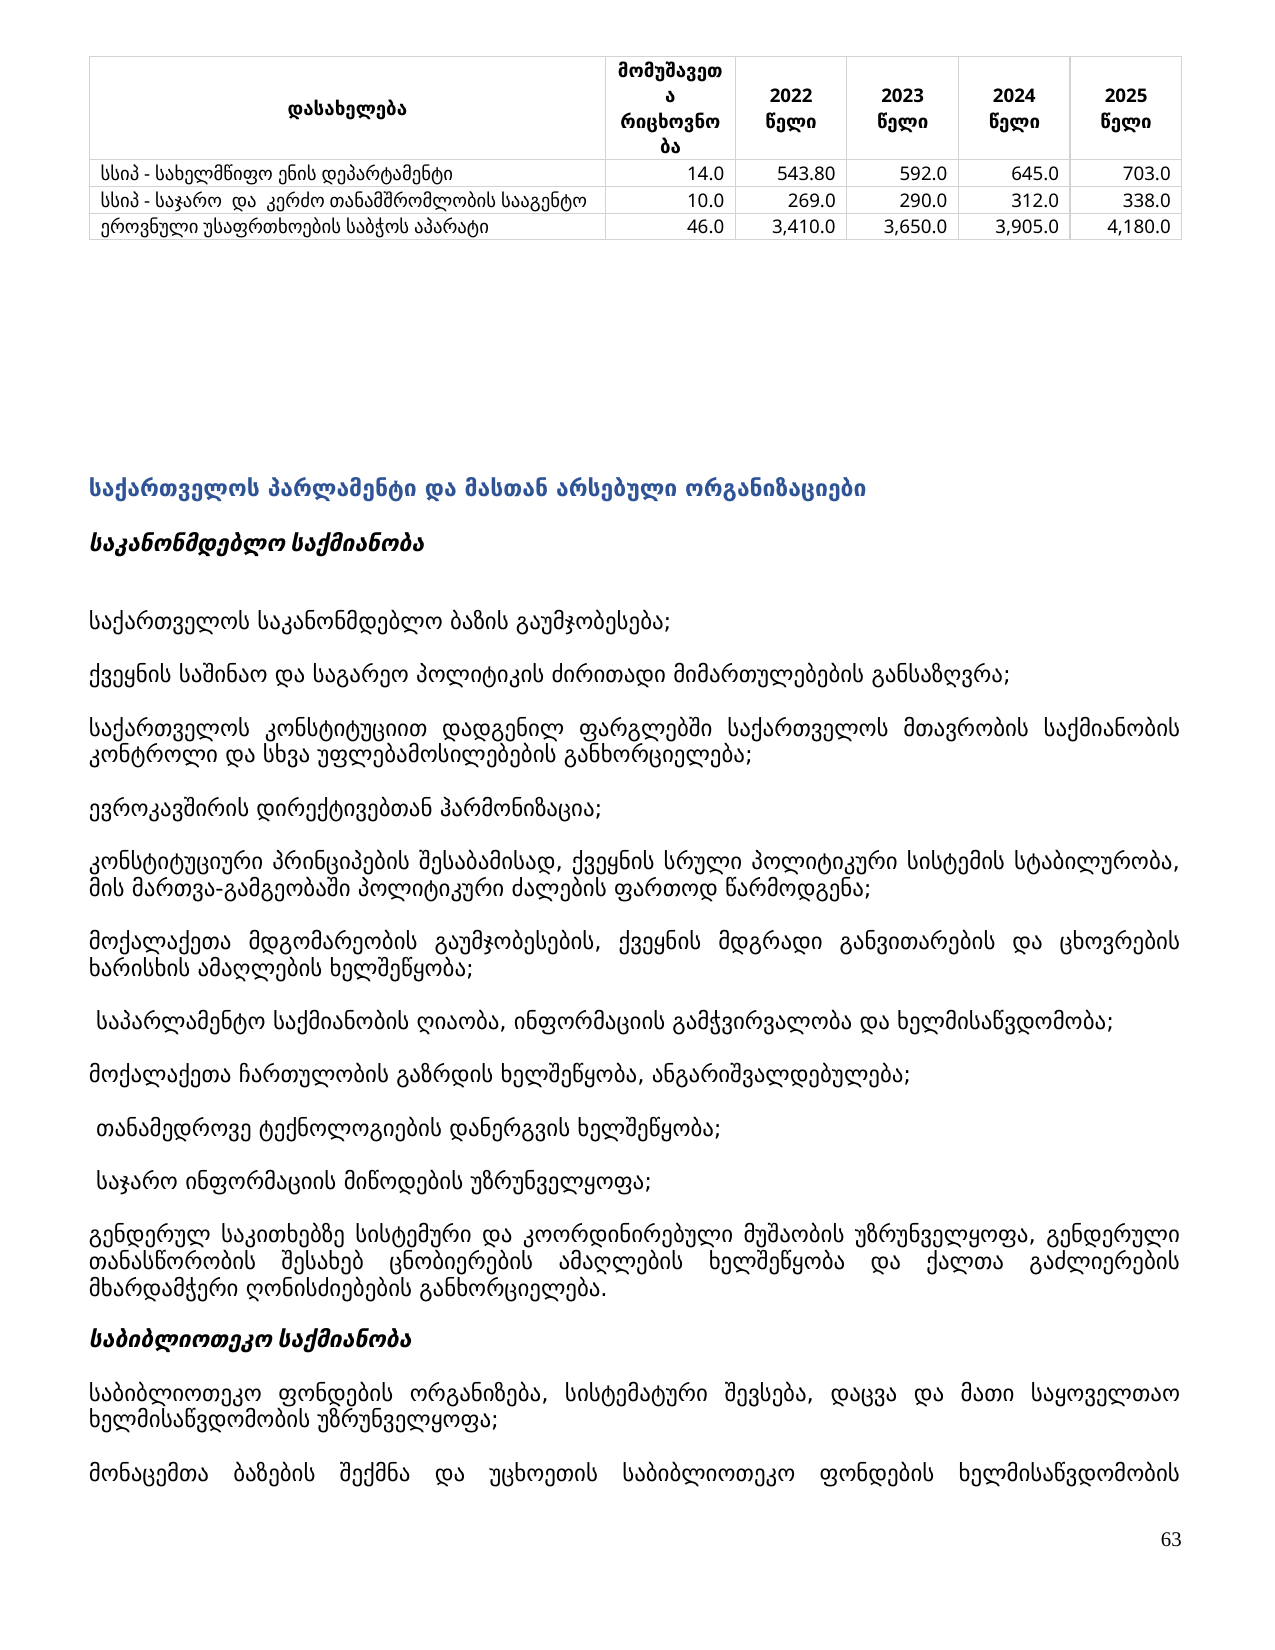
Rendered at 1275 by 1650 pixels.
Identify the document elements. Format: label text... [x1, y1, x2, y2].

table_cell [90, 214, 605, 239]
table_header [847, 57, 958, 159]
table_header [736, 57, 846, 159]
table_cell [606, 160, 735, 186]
text საქართველოს საკანონმდებლო ბაზის გაუმჯობესება; ქვეყნის საშინაო და საგარეო პოლიტიკის ძირითადი მიმართულებების განსაზღვრა; საქართველოს კონსტიტუციით დადგენილ ფარგლებში საქართველოს მთავრობის საქმიანობის კონტროლი და სხვა უფლებამოსილებების განხორციელება; ევროკავშირის დირექტივებთან ჰარმონიზაცია; კონსტიტუციური პრინციპების შესაბამისად, ქვეყნის სრული პოლიტიკური სისტემის სტაბილურობა, მის მართვა-გამგეობაში პოლიტიკური ძალების ფართოდ წარმოდგენა; მოქალაქეთა მდგომარეობის გაუმჯობესების, ქვეყნის მდგრადი განვითარების და ცხოვრების ხარისხის ამაღლების ხელშეწყობა; საპარლამენტო საქმიანობის ღიაობა, ინფორმაციის გამჭვირვალობა და ხელმისაწვდომობა; მოქალაქეთა ჩართულობის გაზრდის ხელშეწყობა, ანგარიშვალდებულება; თანამედროვე ტექნოლოგიების დანერგვის ხელშეწყობა; საჯარო ინფორმაციის მიწოდების უზრუნველყოფა; გენდერულ საკითხებზე სისტემური და კოორდინირებული მუშაობის უზრუნველყოფა, გენდერული თანასწორობის შესახებ ცნობიერების ამაღლების ხელშეწყობა და ქალთა გაძლიერების მხარდამჭერი ღონისძიებების განხორციელება. [89, 608, 1181, 1302]
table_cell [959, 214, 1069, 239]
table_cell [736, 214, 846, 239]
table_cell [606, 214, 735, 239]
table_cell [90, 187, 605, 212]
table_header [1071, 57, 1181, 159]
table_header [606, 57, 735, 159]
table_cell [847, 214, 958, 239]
text საბიბლიოთეკო საქმიანობა [89, 1327, 1181, 1353]
text საკანონმდებლო საქმიანობა [89, 530, 1181, 557]
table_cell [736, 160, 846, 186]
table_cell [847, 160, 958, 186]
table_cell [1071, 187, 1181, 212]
subtitle საქართველოს პარლამენტი და მასთან არსებული ორგანიზაციები [89, 475, 1181, 502]
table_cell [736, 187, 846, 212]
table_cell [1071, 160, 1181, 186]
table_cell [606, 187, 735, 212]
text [89, 1380, 1181, 1487]
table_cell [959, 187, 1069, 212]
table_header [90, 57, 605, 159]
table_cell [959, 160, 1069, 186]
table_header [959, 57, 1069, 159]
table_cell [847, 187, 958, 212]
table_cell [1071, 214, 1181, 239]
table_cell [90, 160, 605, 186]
